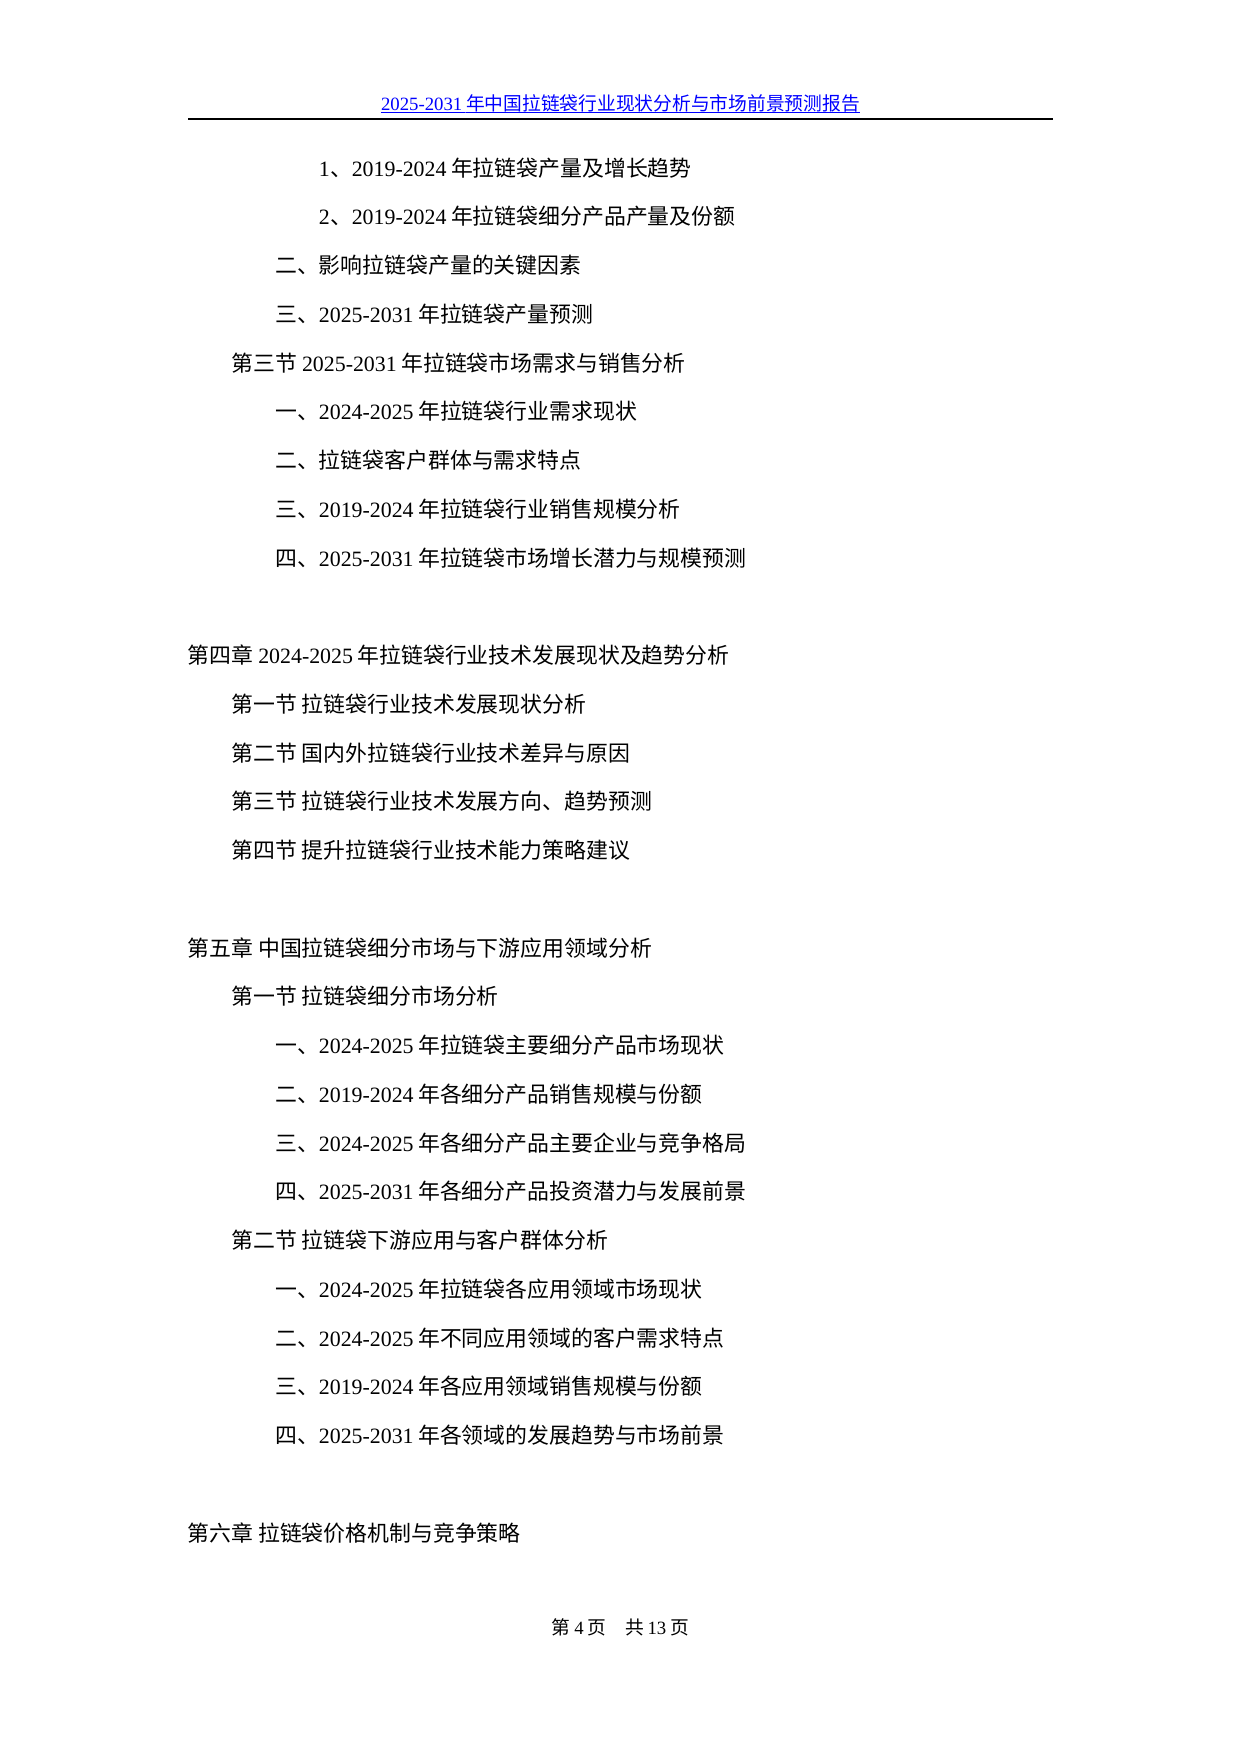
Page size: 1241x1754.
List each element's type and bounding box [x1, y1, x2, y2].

text [187, 150, 1053, 1548]
